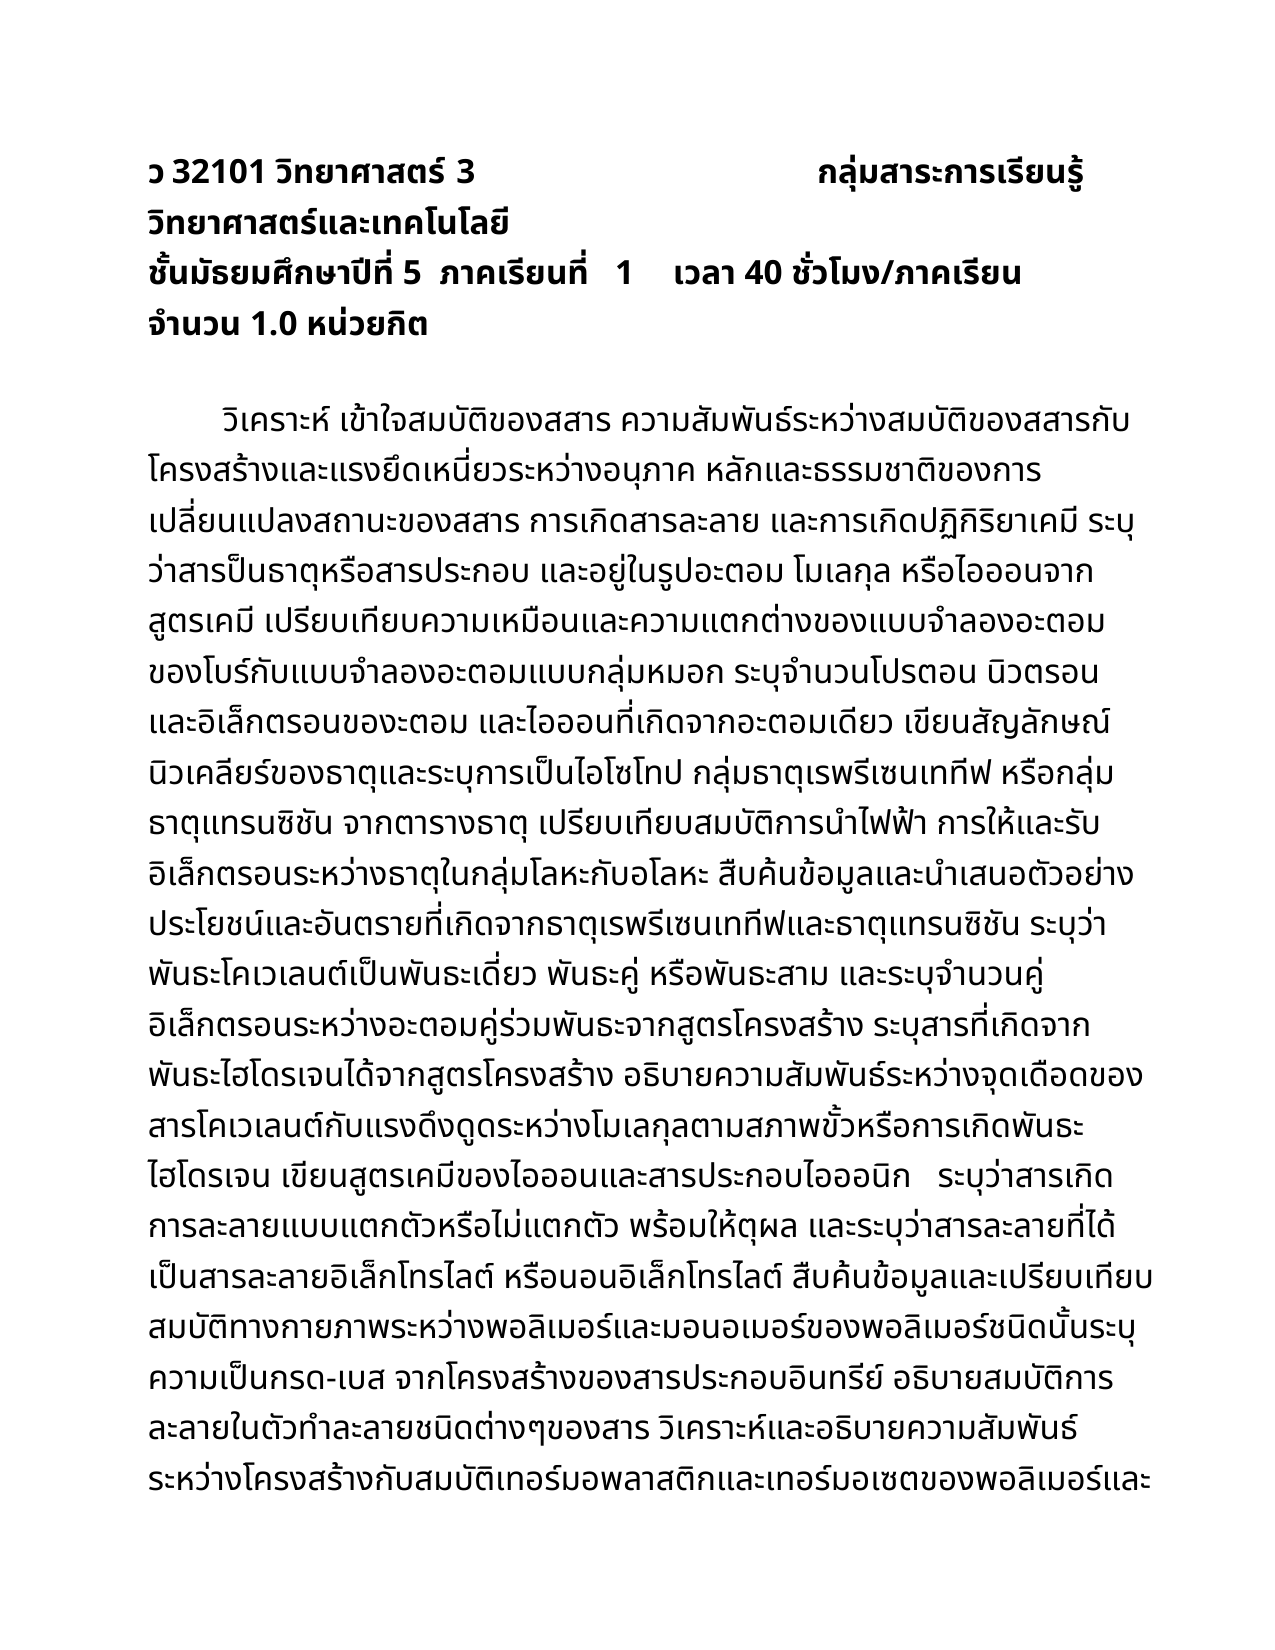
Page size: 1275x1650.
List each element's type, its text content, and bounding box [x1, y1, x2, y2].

text ชั้นมัธยมศึกษาปีที่ 5 ภาคเรียนที่ 1 เวลา 40 ชั่วโมง/ภาคเรียน จำนวน 1.0 หน่วยกิต [148, 249, 1157, 350]
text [148, 396, 1157, 1505]
text ว32101 วิทยาศาสตร์ 3 กลุ่มสาระการเรียนรู้วิทยาศาสตร์และเทคโนโลยี [148, 148, 1157, 249]
